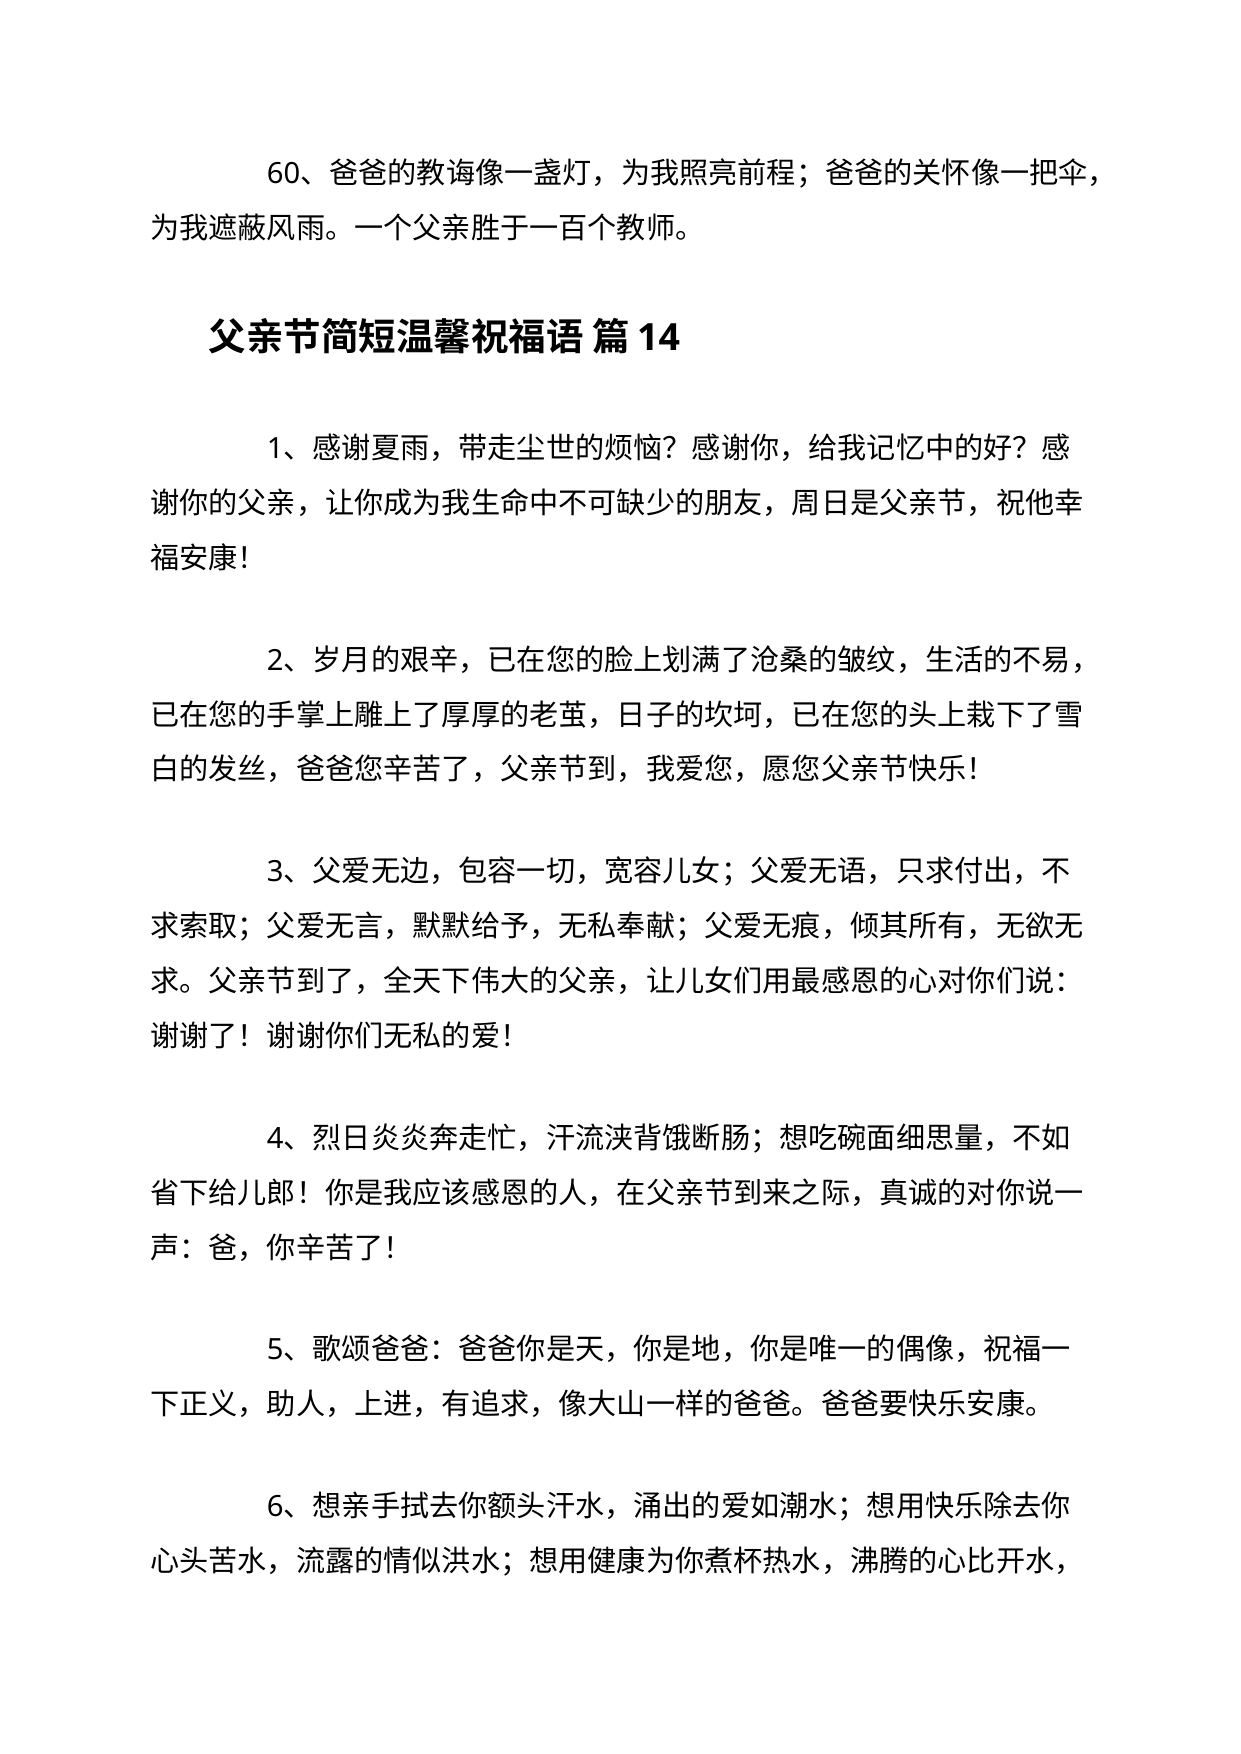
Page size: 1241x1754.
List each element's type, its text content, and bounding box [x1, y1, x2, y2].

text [150, 1483, 1090, 1580]
text 父亲节简短温馨祝福语 篇14 [150, 307, 1090, 361]
text 3、父爱无边，包容一切，宽容儿女；父爱无语，只求付出，不求索取；父爱无言，默默给予，无私奉献；父爱无痕，倾其所有，无欲无求。父亲节到了，全天下伟大的父亲，让儿女们用最感恩的心对你们说：谢谢了！谢谢你们无私的爱！ [150, 848, 1090, 1055]
text 60、爸爸的教诲像一盏灯，为我照亮前程；爸爸的关怀像一把伞，为我遮蔽风雨。一个父亲胜于一百个教师。 [150, 150, 1090, 247]
text 4、烈日炎炎奔走忙，汗流浃背饿断肠；想吃碗面细思量，不如省下给儿郎！你是我应该感恩的人，在父亲节到来之际，真诚的对你说一声：爸，你辛苦了！ [150, 1114, 1090, 1266]
text 1、感谢夏雨，带走尘世的烦恼？感谢你，给我记忆中的好？感谢你的父亲，让你成为我生命中不可缺少的朋友，周日是父亲节，祝他幸福安康！ [150, 424, 1090, 577]
text 2、岁月的艰辛，已在您的脸上划满了沧桑的皱纹，生活的不易，已在您的手掌上雕上了厚厚的老茧，日子的坎坷，已在您的头上栽下了雪白的发丝，爸爸您辛苦了，父亲节到，我爱您，愿您父亲节快乐！ [150, 636, 1090, 788]
text 5、歌颂爸爸：爸爸你是天，你是地，你是唯一的偶像，祝福一下正义，助人，上进，有追求，像大山一样的爸爸。爸爸要快乐安康。 [150, 1326, 1090, 1423]
